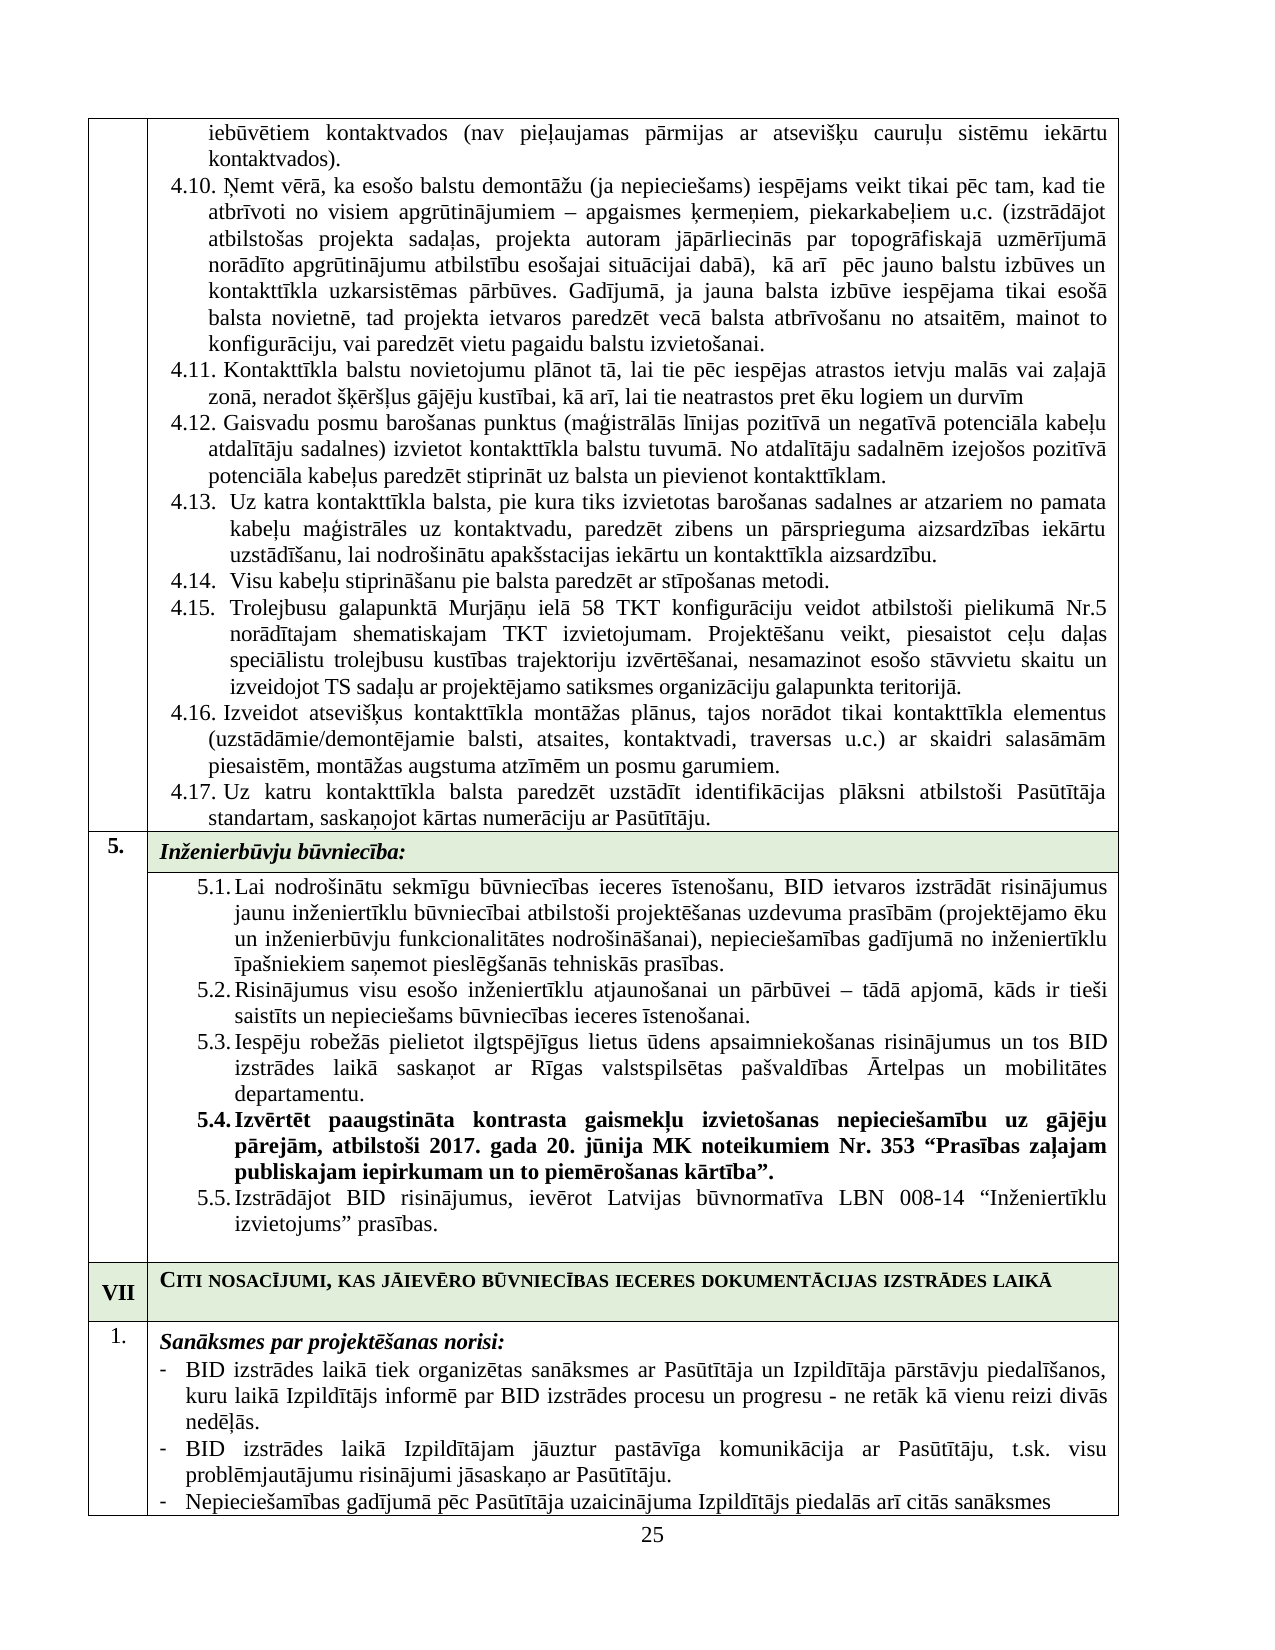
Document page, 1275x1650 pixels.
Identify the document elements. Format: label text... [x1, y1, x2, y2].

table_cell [148, 119, 1118, 831]
table_cell 5. [89, 832, 147, 1262]
table_cell Inženierbūvju būvniecība: [148, 832, 1118, 872]
table_cell 1. [89, 1322, 147, 1515]
table_cell Citi nosacījumi, kas jāievēro būvniecības ieceres dokumentācijas izstrādes laikā [148, 1263, 1118, 1321]
table_cell VII [89, 1263, 147, 1321]
table_cell Lai nodrošinātu sekmīgu būvniecības ieceres īstenošanu, BID ietvaros izstrādāt risinājumus jaunu inženiertīklu būvniecībai atbilstoši projektēšanas uzdevuma prasībām (projektējamo ēku un inženierbūvju funkcionalitātes nodrošināšanai), nepieciešamības gadījumā no inženiertīklu īpašniekiem saņemot pieslēgšanās tehniskās prasības. Risinājumus visu esošo inženiertīklu atjaunošanai un pārbūvei – tādā apjomā, kāds ir tieši saistīts un nepieciešams būvniecības ieceres īstenošanai. Iespēju robežās pielietot ilgtspējīgus lietus ūdens apsaimniekošanas risinājumus un tos BID izstrādes laikā saskaņot ar Rīgas valstspilsētas pašvaldības Ārtelpas un mobilitātes departamentu. Izvērtēt paaugstināta kontrasta gaismekļu izvietošanas nepieciešamību uz gājēju pārejām, atbilstoši 2017. gada 20. jūnija MK noteikumiem Nr. 353 “Prasības zaļajam publiskajam iepirkumam un to piemērošanas kārtība”. Izstrādājot BID risinājumus, ievērot Latvijas būvnormatīva LBN 008-14 “Inženiertīklu izvietojums” prasības. [148, 873, 1118, 1262]
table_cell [148, 1322, 1118, 1515]
